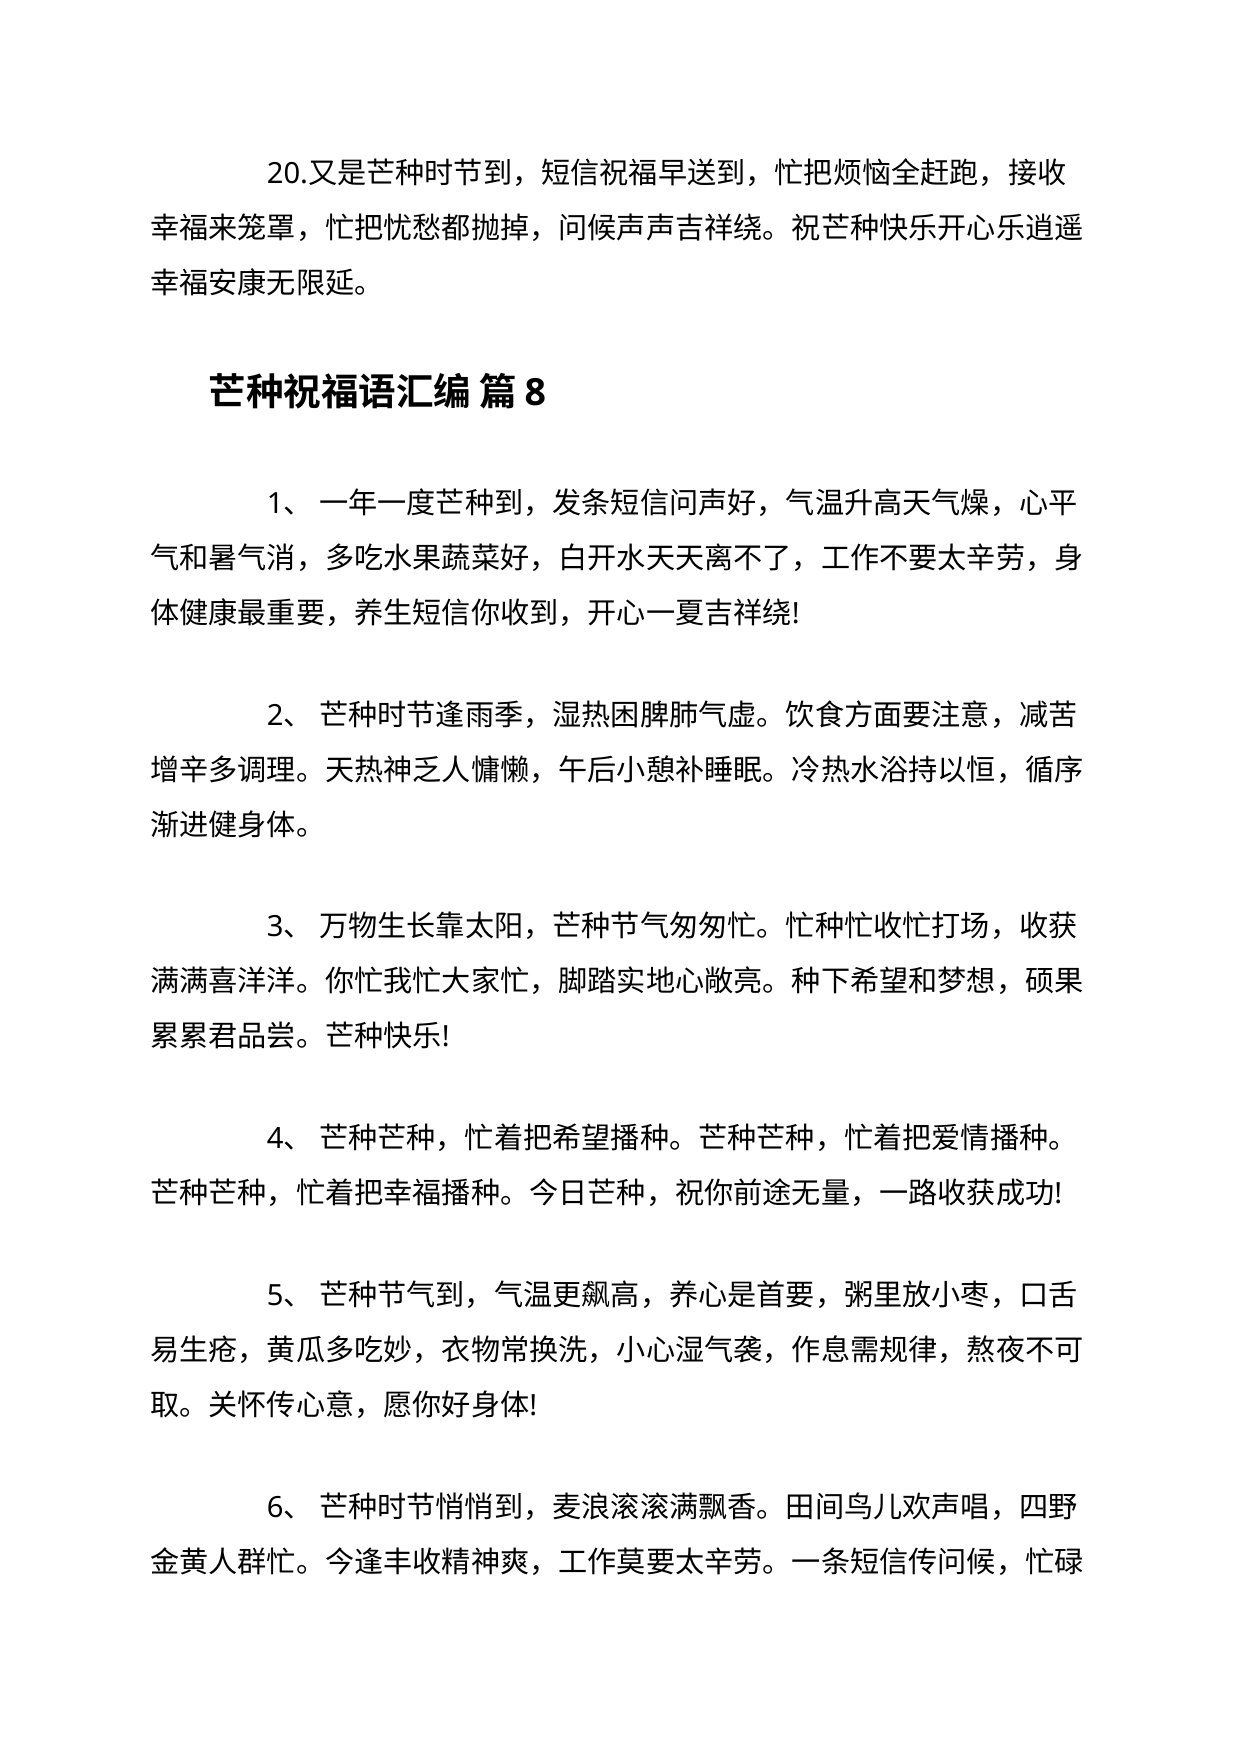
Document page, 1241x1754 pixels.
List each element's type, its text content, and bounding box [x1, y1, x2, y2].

text 芒种祝福语汇编 篇8 [150, 362, 1090, 416]
text 5、 芒种节气到，气温更飙高，养心是首要，粥里放小枣，口舌易生疮，黄瓜多吃妙，衣物常换洗，小心湿气袭，作息需规律，熬夜不可取。关怀传心意，愿你好身体! [150, 1272, 1090, 1424]
text 20.又是芒种时节到，短信祝福早送到，忙把烦恼全赶跑，接收幸福来笼罩，忙把忧愁都抛掉，问候声声吉祥绕。祝芒种快乐开心乐逍遥幸福安康无限延。 [150, 150, 1090, 302]
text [150, 1483, 1090, 1581]
text 3、 万物生长靠太阳，芒种节气匆匆忙。忙种忙收忙打场，收获满满喜洋洋。你忙我忙大家忙，脚踏实地心敞亮。种下希望和梦想，硕果累累君品尝。芒种快乐! [150, 903, 1090, 1055]
text 4、 芒种芒种，忙着把希望播种。芒种芒种，忙着把爱情播种。芒种芒种，忙着把幸福播种。今日芒种，祝你前途无量，一路收获成功! [150, 1115, 1090, 1212]
text 2、 芒种时节逢雨季，湿热困脾肺气虚。饮食方面要注意，减苦增辛多调理。天热神乏人慵懒，午后小憩补睡眠。冷热水浴持以恒，循序渐进健身体。 [150, 691, 1090, 843]
text 1、 一年一度芒种到，发条短信问声好，气温升高天气燥，心平气和暑气消，多吃水果蔬菜好，白开水天天离不了，工作不要太辛劳，身体健康最重要，养生短信你收到，开心一夏吉祥绕! [150, 479, 1090, 632]
